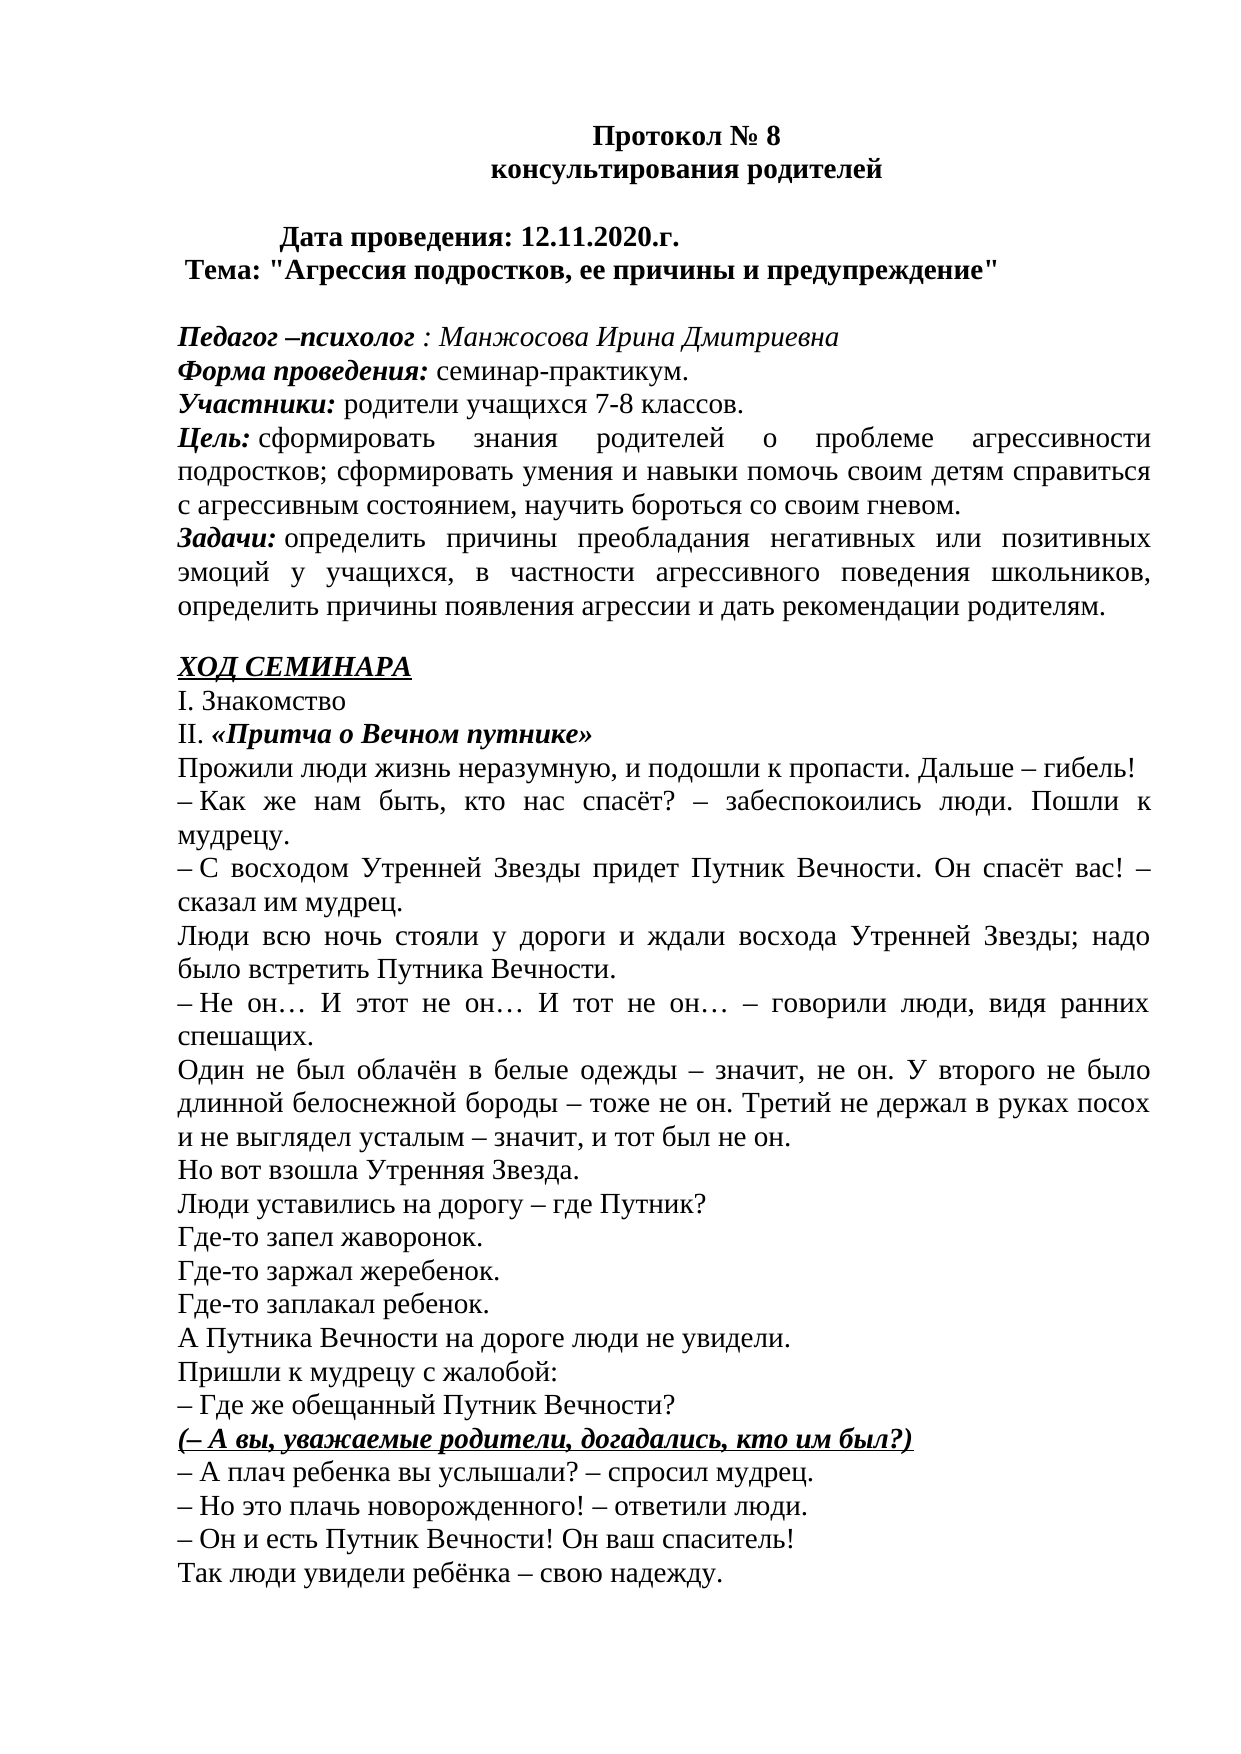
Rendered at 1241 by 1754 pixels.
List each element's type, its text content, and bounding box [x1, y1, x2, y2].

text Педагог –психолог : Манжосова Ирина Дмитриевна [177, 319, 1152, 353]
text – Как же нам быть, кто нас спасёт? – забеспокоились люди. Пошли к мудрецу. [177, 783, 1152, 851]
text Один не был облачён в белые одежды – значит, не он. У второго не было длинной белоснежной бороды – тоже не он. Третий не держал в руках посох и не выглядел усталым – значит, и тот был не он. [177, 1052, 1152, 1152]
text – А плач ребенка вы услышали? – спросил мудрец. [177, 1454, 1152, 1488]
text Пришли к мудрецу с жалобой: [177, 1354, 1152, 1387]
text Дата проведения: 12.11.2020.г. [74, 219, 1196, 252]
text Где-то заржал жеребенок. [177, 1253, 1152, 1287]
text I. Знакомство [177, 683, 1152, 716]
text – Но это плачь новорожденного! – ответили люди. [177, 1488, 1152, 1521]
text Люди всю ночь стояли у дороги и ждали восхода Утренней Звезды; надо было встретить Путника Вечности. [177, 918, 1152, 985]
text Люди уставились на дорогу – где Путник? [177, 1186, 1152, 1219]
text Прожили люди жизнь неразумную, и подошли к пропасти. Дальше – гибель! [177, 750, 1152, 783]
text Так люди увидели ребёнка – свою надежду. [177, 1555, 1152, 1588]
text консультирования родителей [74, 152, 1196, 185]
text – Где же обещанный Путник Вечности? [177, 1387, 1152, 1421]
text II. «Притча о Вечном путнике» [177, 716, 1152, 750]
text Участники: родители учащихся 7-8 классов. [177, 386, 1152, 420]
text ХОД СЕМИНАРА [177, 649, 1152, 683]
text Где-то запел жаворонок. [177, 1219, 1152, 1253]
text Где-то заплакал ребенок. [177, 1287, 1152, 1320]
text Задачи: определить причины преобладания негативных или позитивных эмоций у учащихся, в частности агрессивного поведения школьников, определить причины появления агрессии и дать рекомендации родителям. [177, 521, 1152, 621]
text А Путника Вечности на дороге люди не увидели. [177, 1320, 1152, 1354]
text – С восходом Утренней Звезды придет Путник Вечности. Он спасёт вас! – сказал им мудрец. [177, 851, 1152, 918]
text Протокол № 8 [74, 118, 1196, 152]
text Форма проведения: семинар-практикум. [177, 353, 1152, 386]
text (– А вы, уважаемые родители, догадались, кто им был?) [177, 1421, 1152, 1454]
text – Не он… И этот не он… И тот не он… – говорили люди, видя ранних спешащих. [177, 985, 1152, 1052]
text Цель: сформировать знания родителей о проблеме агрессивности подростков; сформировать умения и навыки помочь своим детям справиться с агрессивным состоянием, научить бороться со своим гневом. [177, 420, 1152, 521]
text Но вот взошла Утренняя Звезда. [177, 1152, 1152, 1186]
text Тема: "Агрессия подростков, ее причины и предупреждение" [177, 252, 1152, 286]
text – Он и есть Путник Вечности! Он ваш спаситель! [177, 1521, 1152, 1555]
